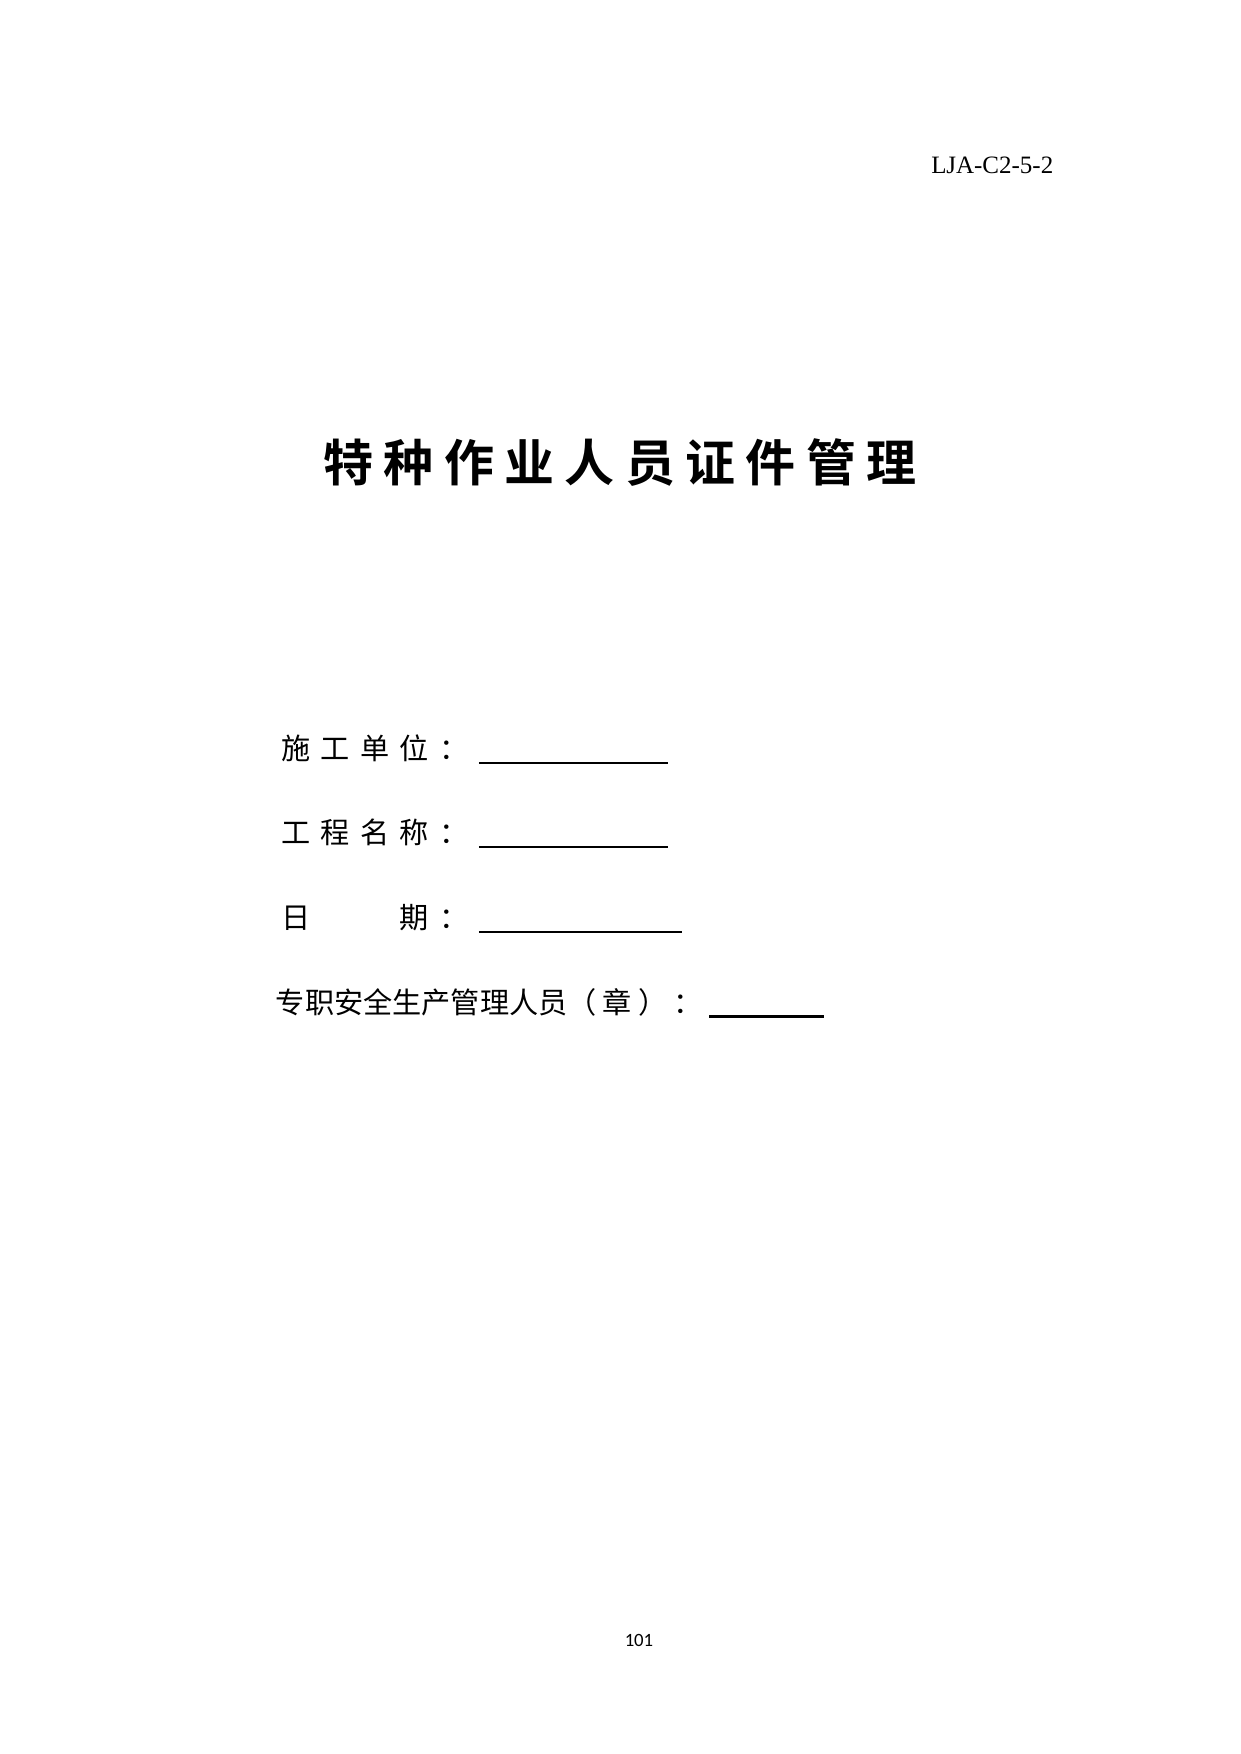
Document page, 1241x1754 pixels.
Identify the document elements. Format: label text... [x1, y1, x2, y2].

text 特种作业人员证件管理 [187, 423, 1053, 496]
text 施工单位： [187, 726, 1053, 768]
text 日 期： [187, 895, 1053, 937]
text 专职安全生产管理人员（章）： [187, 979, 1053, 1022]
subtitle LJA-C2-5-2 [187, 150, 1053, 179]
text 工程名称： [187, 810, 1053, 852]
